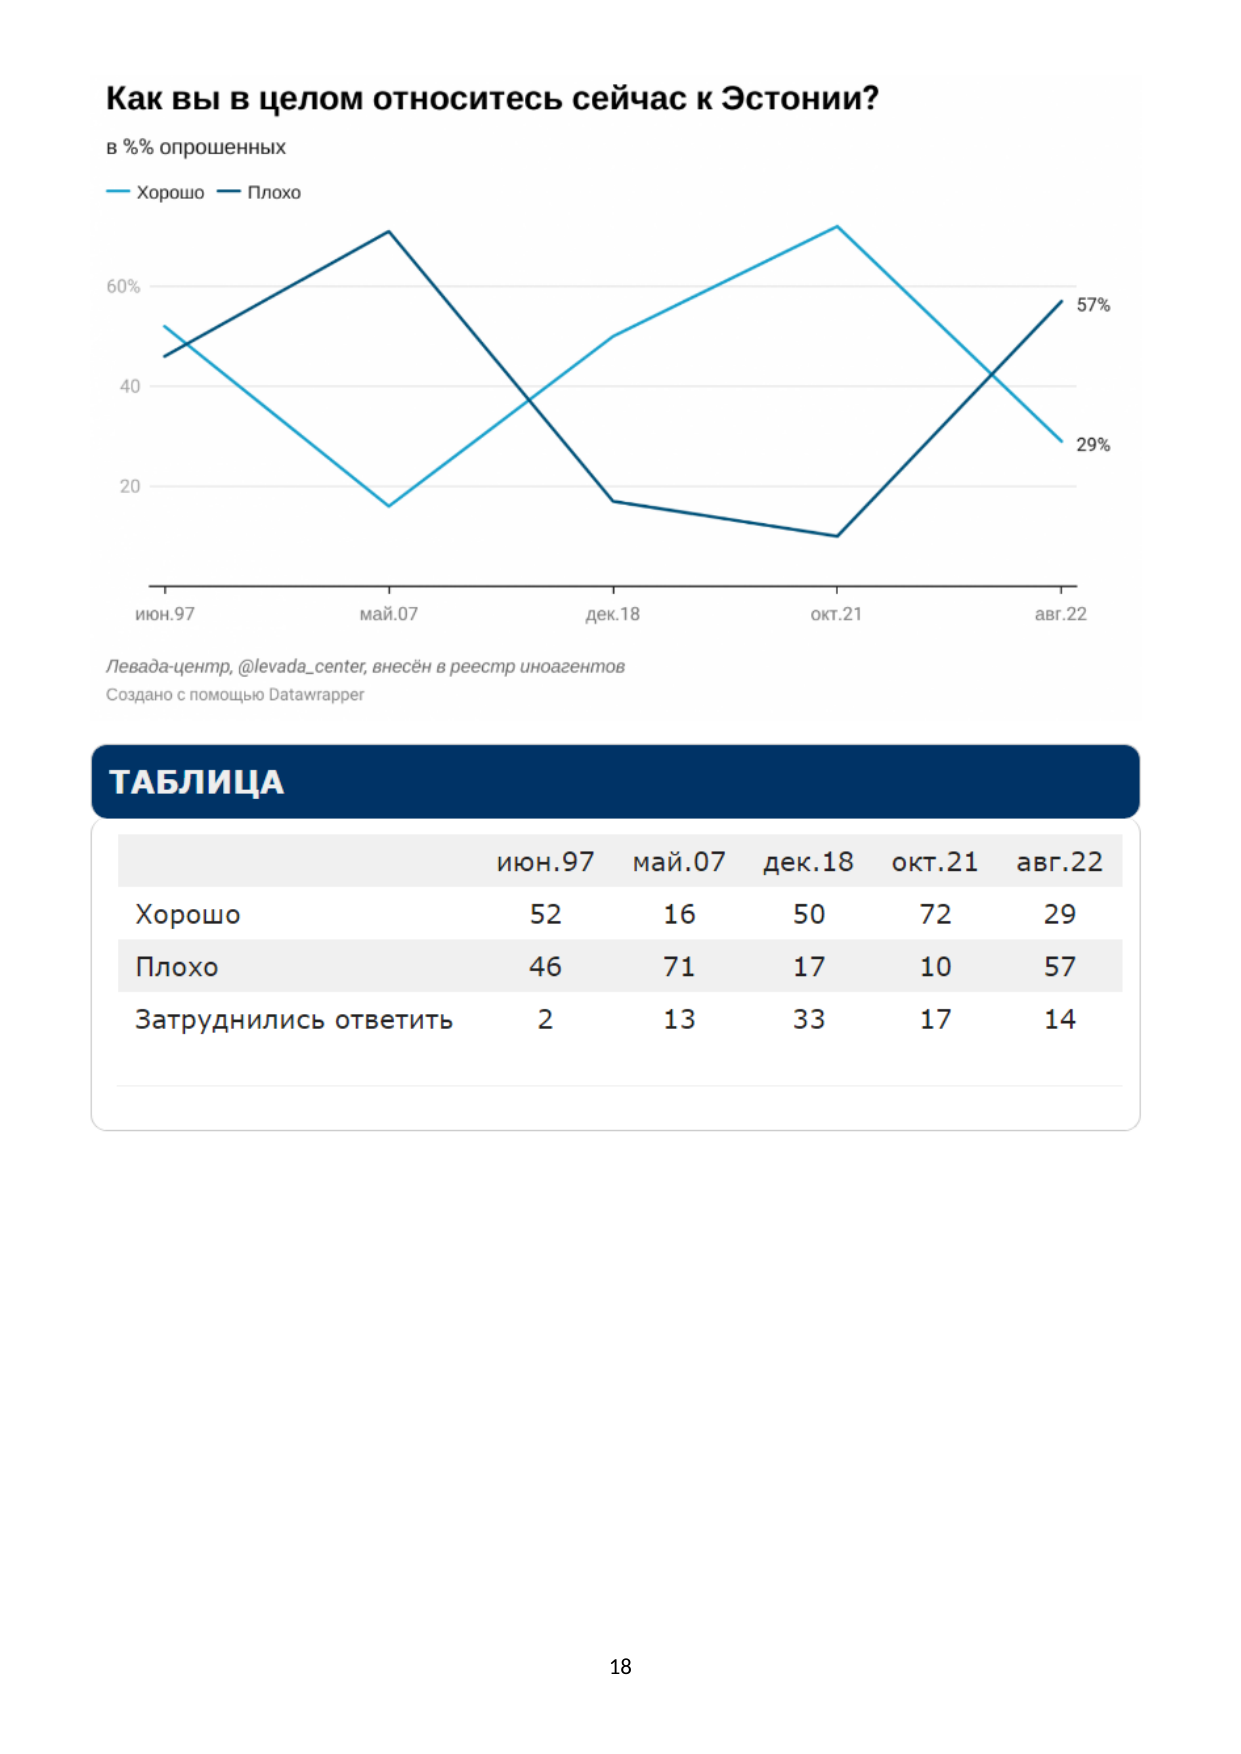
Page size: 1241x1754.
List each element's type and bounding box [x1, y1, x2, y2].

picture [75, 75, 1166, 1155]
